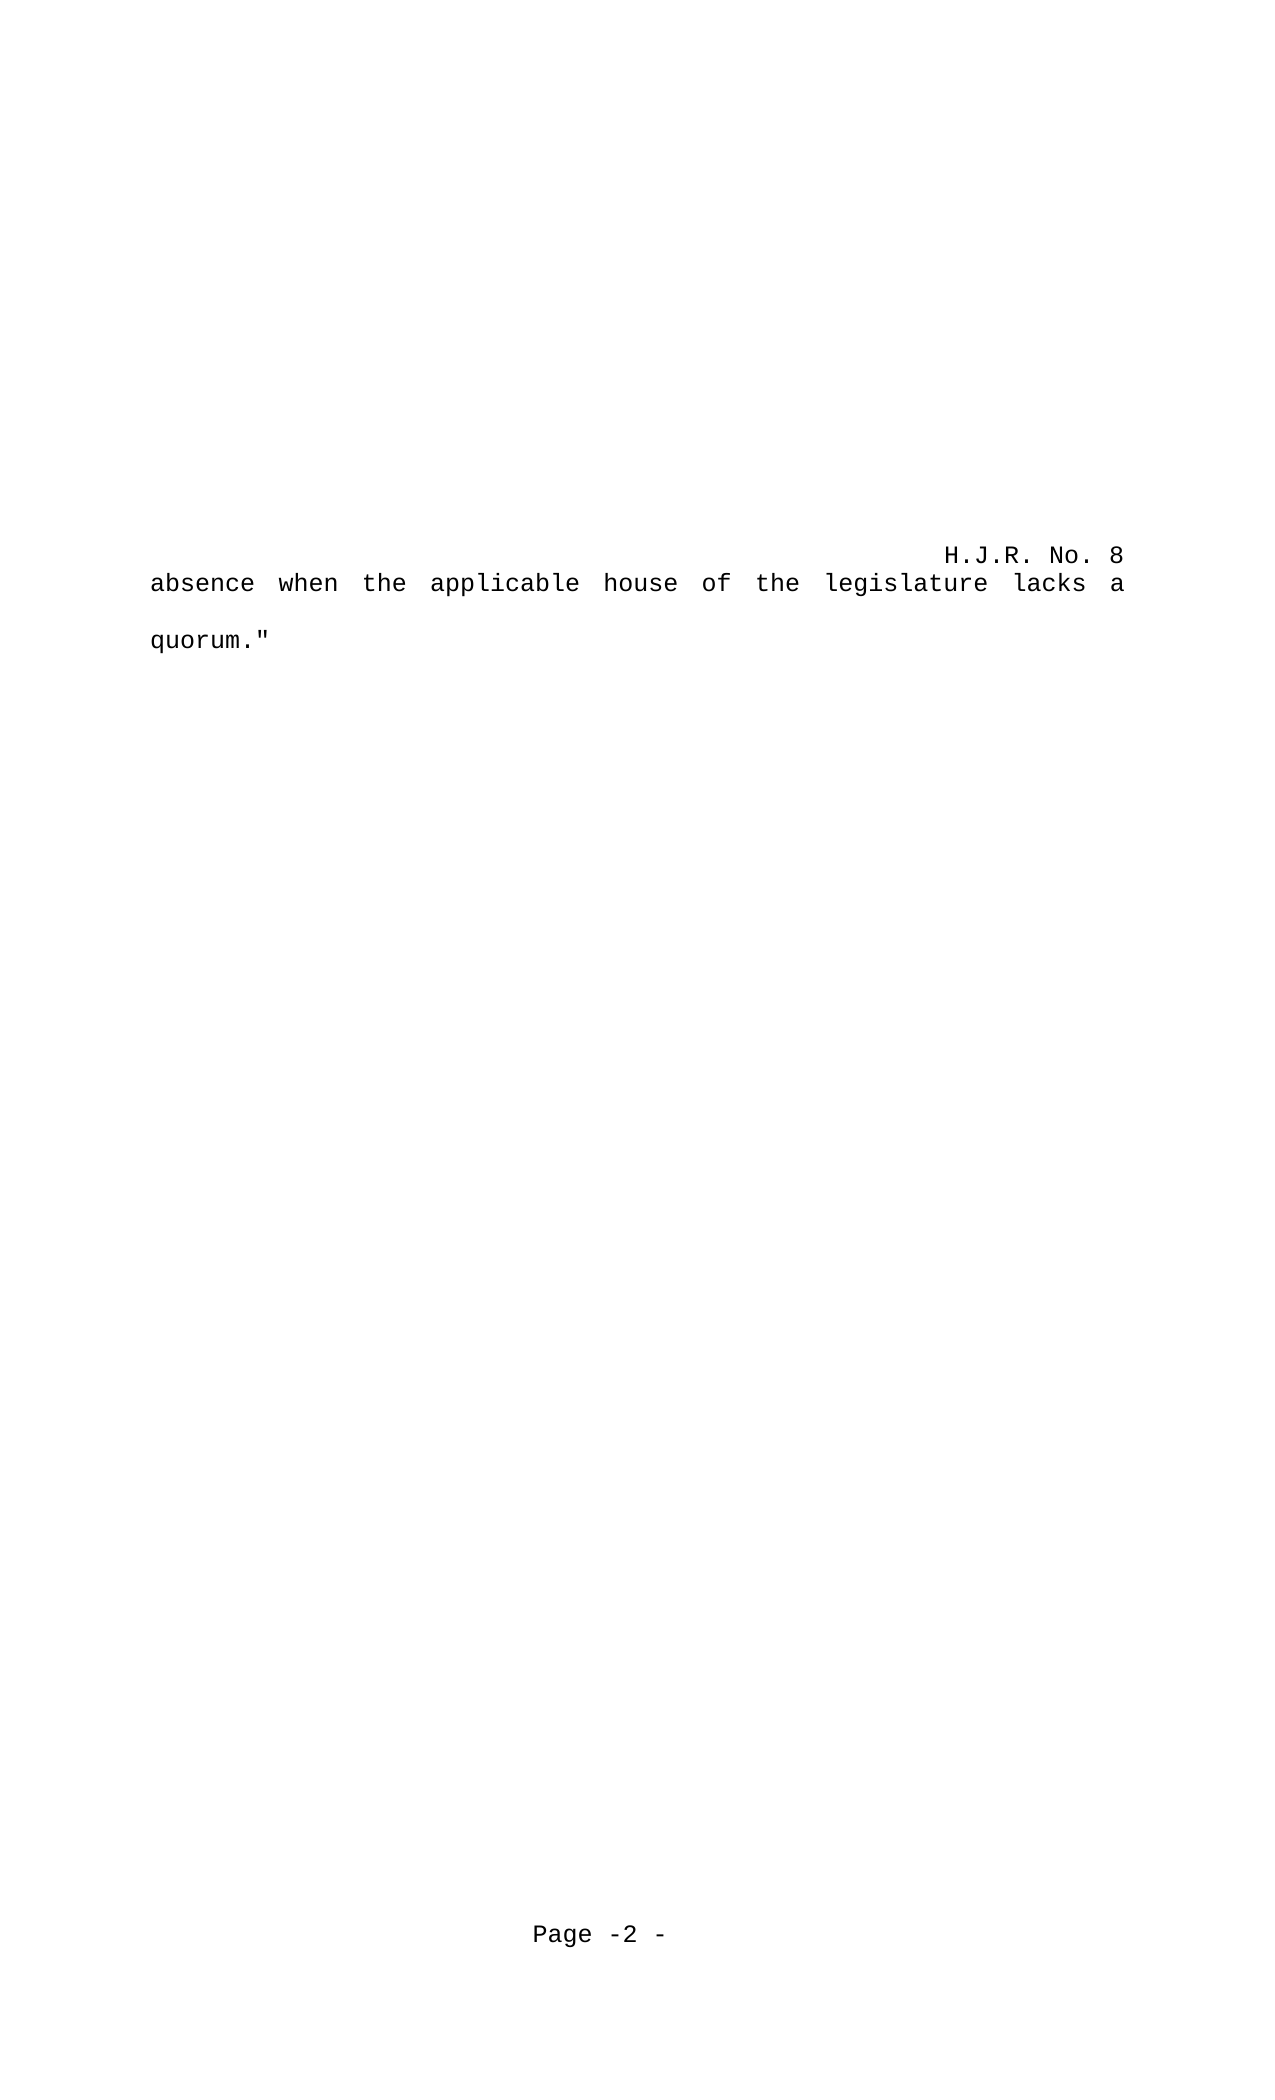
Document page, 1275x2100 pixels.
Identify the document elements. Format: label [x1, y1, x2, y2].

text [150, 571, 1125, 656]
